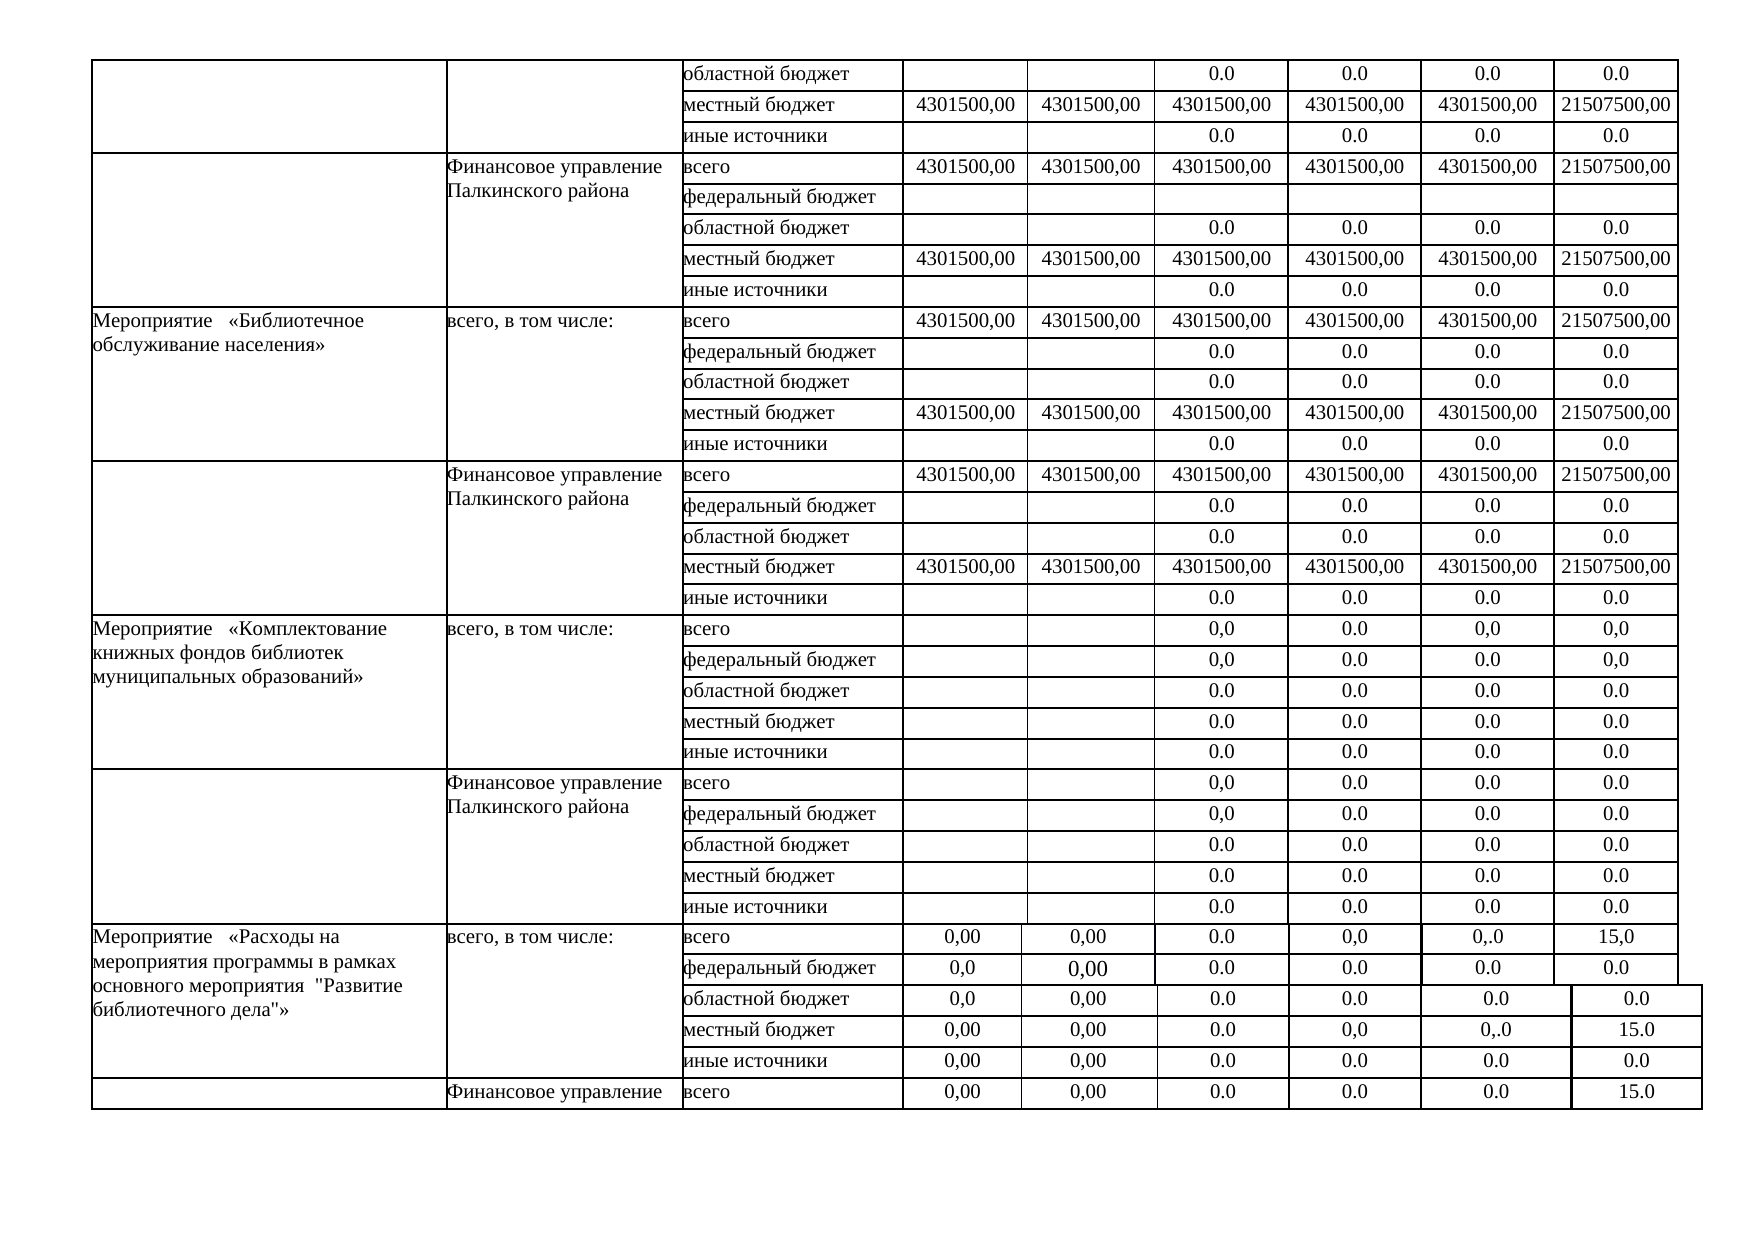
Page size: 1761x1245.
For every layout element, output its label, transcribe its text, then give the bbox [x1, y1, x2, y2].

table_cell 0.0 [1422, 215, 1553, 244]
table_cell 0.0 [1422, 894, 1553, 922]
table_cell [1028, 740, 1154, 768]
table_cell 0.0 [1158, 1017, 1288, 1046]
table_cell 0.0 [1155, 740, 1287, 768]
table_cell [1679, 553, 1702, 583]
table_cell 0.0 [1555, 678, 1677, 707]
table_cell [1679, 738, 1702, 768]
table_cell 0.0 [1289, 647, 1420, 676]
table_cell [1028, 832, 1154, 861]
table_cell 0,00 [1022, 955, 1154, 984]
table_cell [1679, 429, 1702, 460]
table_cell 0.0 [1422, 370, 1553, 398]
table_cell иные источники [684, 585, 902, 614]
table_cell [1028, 894, 1154, 922]
table_cell 0.0 [1158, 1048, 1288, 1077]
table_cell 4301500,00 [1422, 400, 1553, 429]
table_cell всего [684, 925, 902, 953]
table_cell [1028, 770, 1154, 799]
table_cell [1679, 522, 1702, 552]
table_cell 4301500,00 [1289, 462, 1420, 491]
table_cell 0.0 [1155, 524, 1287, 552]
table_cell [904, 585, 1027, 614]
table_cell 0,00 [904, 1048, 1021, 1077]
table_cell 0.0 [1422, 801, 1553, 830]
table_cell всего [684, 308, 902, 337]
table_cell [904, 709, 1027, 737]
table_cell 4301500,00 [904, 246, 1027, 275]
table_cell 0,.0 [1423, 925, 1553, 953]
table_cell 0.0 [1155, 61, 1287, 90]
table_cell 0,0 [1290, 925, 1420, 953]
table_cell областной бюджет [684, 524, 902, 552]
table_cell [1679, 830, 1702, 861]
table_cell [1155, 185, 1287, 213]
table_cell 0.0 [1422, 123, 1553, 152]
table_cell 0.0 [1289, 493, 1420, 522]
table_cell [1028, 61, 1154, 90]
table_cell 0.0 [1289, 123, 1420, 152]
table_cell 0.0 [1155, 678, 1287, 707]
table_cell [1679, 368, 1702, 398]
table_cell 4301500,00 [1155, 400, 1287, 429]
table_cell 0.0 [1555, 61, 1677, 90]
table_cell федеральный бюджет [684, 647, 902, 676]
table_cell [1679, 799, 1702, 830]
table_cell 0.0 [1422, 1048, 1570, 1077]
table_cell [1679, 183, 1702, 213]
table_cell [904, 277, 1027, 306]
table_cell [1028, 585, 1154, 614]
table_cell [1028, 277, 1154, 306]
table_cell 0.0 [1555, 585, 1677, 614]
table_cell 0,00 [1022, 925, 1154, 953]
table_cell всего [684, 154, 902, 182]
table_cell всего, в том числе: [448, 308, 682, 460]
table_cell 0.0 [1155, 585, 1287, 614]
table_cell областной бюджет [684, 370, 902, 398]
table_cell 21507500,00 [1555, 92, 1677, 121]
table_cell [1679, 244, 1702, 275]
table_cell 0.0 [1422, 277, 1553, 306]
table_cell [904, 770, 1027, 799]
table_cell [904, 185, 1027, 213]
table_cell [904, 370, 1027, 398]
table_cell 0.0 [1422, 524, 1553, 552]
table_cell 4301500,00 [1028, 462, 1154, 491]
table_cell [904, 493, 1027, 522]
table_cell 0.0 [1289, 740, 1420, 768]
table_cell [1028, 863, 1154, 892]
table_cell 4301500,00 [1422, 246, 1553, 275]
table_cell [1679, 398, 1702, 429]
table_cell [1679, 306, 1702, 337]
table_cell 0,0 [1422, 616, 1553, 645]
table_cell областной бюджет [684, 61, 902, 90]
table_cell 4301500,00 [1028, 154, 1154, 182]
table_cell 0.0 [1555, 894, 1677, 922]
table_cell [904, 431, 1027, 460]
table_cell [1679, 676, 1702, 707]
table_cell федеральный бюджет [684, 339, 902, 367]
table_cell 0,00 [1022, 1079, 1155, 1107]
table_cell [904, 647, 1027, 676]
table_cell [904, 524, 1027, 552]
table_cell [904, 863, 1027, 892]
table_cell [1028, 709, 1154, 737]
table_cell областной бюджет [684, 215, 902, 244]
table_cell [904, 894, 1027, 922]
table_cell 0.0 [1289, 61, 1420, 90]
table_cell Финансовое управление Палкинского района [448, 770, 682, 922]
table_cell [1679, 892, 1702, 922]
table_cell 0.0 [1422, 740, 1553, 768]
table_cell всего [684, 1079, 902, 1107]
table_cell [1679, 152, 1702, 182]
table_cell 4301500,00 [1422, 92, 1553, 121]
table_cell [904, 123, 1027, 152]
table_cell 0.0 [1290, 955, 1420, 984]
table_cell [448, 1079, 682, 1107]
table_cell 0,0 [1555, 616, 1677, 645]
table_cell 4301500,00 [1289, 154, 1420, 182]
table_cell 0.0 [1289, 801, 1420, 830]
table_cell иные источники [684, 740, 902, 768]
table_cell местный бюджет [684, 246, 902, 275]
table_cell федеральный бюджет [684, 955, 902, 984]
table_cell 0.0 [1289, 585, 1420, 614]
table_cell 4301500,00 [1422, 462, 1553, 491]
table_cell 0,0 [904, 986, 1021, 1015]
table_cell местный бюджет [684, 555, 902, 583]
table_cell 0.0 [1290, 1079, 1420, 1107]
table_cell 4301500,00 [1155, 92, 1287, 121]
table_cell 15.0 [1573, 1079, 1701, 1107]
table_cell [1422, 185, 1553, 213]
table_cell 0.0 [1289, 215, 1420, 244]
table_cell 4301500,00 [904, 462, 1027, 491]
table_cell [1289, 185, 1420, 213]
table_cell 4301500,00 [904, 555, 1027, 583]
table_cell [1679, 59, 1702, 90]
table_cell областной бюджет [684, 678, 902, 707]
table_cell 0.0 [1555, 740, 1677, 768]
table_cell 4301500,00 [1289, 555, 1420, 583]
table_cell [1679, 645, 1702, 676]
table_cell 0,0 [1155, 647, 1287, 676]
table_cell 0.0 [1289, 370, 1420, 398]
table_cell иные источники [684, 894, 902, 922]
table_cell 0.0 [1289, 863, 1420, 892]
table_cell [1555, 185, 1677, 213]
table_cell 0.0 [1555, 770, 1677, 799]
table_cell 0,0 [1155, 801, 1287, 830]
table_cell 0.0 [1422, 431, 1553, 460]
table_cell [1028, 493, 1154, 522]
table_cell 0.0 [1158, 986, 1288, 1015]
table_cell 0.0 [1155, 339, 1287, 367]
table_cell 0.0 [1155, 370, 1287, 398]
table_cell 0.0 [1422, 493, 1553, 522]
table_cell 0.0 [1155, 709, 1287, 737]
table_cell 0.0 [1422, 678, 1553, 707]
table_cell 0.0 [1555, 801, 1677, 830]
table_cell Мероприятие «Комплектование книжных фондов библиотек муниципальных образований» [93, 616, 446, 768]
table_cell Мероприятие «Расходы на мероприятия программы в рамках основного мероприятия "Развитие библиотечного дела"» [93, 925, 446, 1077]
table_cell 0.0 [1422, 61, 1553, 90]
table_cell [904, 832, 1027, 861]
table_cell всего [684, 462, 902, 491]
table_cell [1679, 213, 1702, 244]
table_cell 0,00 [904, 1079, 1021, 1107]
table_cell 0.0 [1155, 894, 1287, 922]
table_cell 4301500,00 [1422, 308, 1553, 337]
table_cell федеральный бюджет [684, 493, 902, 522]
table_cell 4301500,00 [904, 154, 1027, 182]
table_cell 0.0 [1289, 524, 1420, 552]
table_cell местный бюджет [684, 92, 902, 121]
table_cell 0.0 [1155, 277, 1287, 306]
table_cell 21507500,00 [1555, 400, 1677, 429]
table_cell местный бюджет [684, 400, 902, 429]
table_cell 0.0 [1289, 678, 1420, 707]
table_cell 0,0 [1290, 1017, 1420, 1046]
table_cell [1028, 616, 1154, 645]
table_cell [1679, 90, 1702, 121]
table_cell 0.0 [1422, 585, 1553, 614]
table_cell 0.0 [1555, 493, 1677, 522]
table_cell 4301500,00 [1028, 400, 1154, 429]
table_cell [904, 339, 1027, 367]
table_cell 0.0 [1289, 832, 1420, 861]
table_cell [1028, 647, 1154, 676]
table_cell 0.0 [1555, 370, 1677, 398]
table_cell 0,0 [1555, 647, 1677, 676]
table_cell 0.0 [1158, 1079, 1288, 1107]
table_cell 0.0 [1555, 709, 1677, 737]
table_cell 0.0 [1289, 431, 1420, 460]
table_cell [1028, 524, 1154, 552]
table_cell 0.0 [1289, 770, 1420, 799]
table_cell 0,0 [1155, 616, 1287, 645]
table_cell 4301500,00 [1289, 400, 1420, 429]
table_cell 4301500,00 [904, 400, 1027, 429]
table_cell 0,00 [904, 1017, 1021, 1046]
table_cell [1679, 460, 1702, 491]
table_cell 0.0 [1423, 955, 1553, 984]
table_cell 0.0 [1289, 339, 1420, 367]
table_cell [1679, 337, 1702, 367]
table_cell всего, в том числе: [448, 616, 682, 768]
table_cell 15,0 [1555, 925, 1677, 953]
table_cell 0,00 [1022, 1048, 1155, 1077]
table_cell [93, 1079, 446, 1107]
table_cell местный бюджет [684, 1017, 902, 1046]
table_cell [1679, 583, 1702, 614]
table_cell [93, 770, 446, 922]
table_cell 0,00 [1022, 1017, 1155, 1046]
table_cell 0.0 [1289, 616, 1420, 645]
table_cell [904, 678, 1027, 707]
table_cell [904, 61, 1027, 90]
table_cell 0.0 [1155, 832, 1287, 861]
table_cell [1028, 370, 1154, 398]
table_cell 4301500,00 [904, 308, 1027, 337]
table_cell 0.0 [1422, 986, 1570, 1015]
table_cell 4301500,00 [1422, 154, 1553, 182]
table_cell 0.0 [1422, 863, 1553, 892]
table_cell 21507500,00 [1555, 246, 1677, 275]
table_cell 0.0 [1155, 431, 1287, 460]
table_cell 0.0 [1422, 709, 1553, 737]
table_cell 0.0 [1555, 277, 1677, 306]
table_cell 4301500,00 [1289, 308, 1420, 337]
table_cell [1028, 801, 1154, 830]
table_cell [1028, 185, 1154, 213]
table_cell 4301500,00 [1155, 154, 1287, 182]
table_cell областной бюджет [684, 986, 902, 1015]
table_cell Мероприятие «Библиотечное обслуживание населения» [93, 308, 446, 460]
table_cell 0.0 [1155, 863, 1287, 892]
table_cell [1028, 339, 1154, 367]
table_cell 0.0 [1422, 770, 1553, 799]
table_cell 4301500,00 [1289, 92, 1420, 121]
table_cell [904, 740, 1027, 768]
table_cell [904, 215, 1027, 244]
table_cell 0.0 [1422, 832, 1553, 861]
table_cell 0,0 [1155, 770, 1287, 799]
table_cell [1679, 768, 1702, 799]
table_cell 4301500,00 [1155, 555, 1287, 583]
table_cell [904, 616, 1027, 645]
table_cell 0,.0 [1422, 1017, 1570, 1046]
table_cell 0.0 [1573, 1048, 1701, 1077]
table_cell 4301500,00 [1028, 555, 1154, 583]
table_cell местный бюджет [684, 863, 902, 892]
table_cell 0.0 [1555, 832, 1677, 861]
table_cell [1679, 614, 1702, 645]
table_cell Финансовое управление Палкинского района [448, 154, 682, 306]
table_cell [1028, 431, 1154, 460]
table_cell 4301500,00 [1289, 246, 1420, 275]
table_cell всего, в том числе: [448, 925, 682, 1077]
table_cell 21507500,00 [1555, 555, 1677, 583]
table_cell [93, 462, 446, 614]
table_cell [1679, 861, 1702, 892]
table_cell 21507500,00 [1555, 462, 1677, 491]
table_cell 0.0 [1155, 123, 1287, 152]
table_cell 4301500,00 [1028, 92, 1154, 121]
table_cell 0.0 [1289, 709, 1420, 737]
table_cell 0.0 [1156, 955, 1288, 984]
table_cell 0.0 [1573, 986, 1701, 1015]
table_cell 0.0 [1555, 339, 1677, 367]
table_cell [1028, 215, 1154, 244]
table_cell иные источники [684, 431, 902, 460]
table_cell 0.0 [1155, 215, 1287, 244]
table_cell 4301500,00 [1155, 462, 1287, 491]
table_cell 0.0 [1155, 493, 1287, 522]
table_cell [1679, 121, 1702, 152]
table_cell [1679, 953, 1702, 984]
table_cell 0.0 [1422, 339, 1553, 367]
table_cell Финансовое управление Палкинского района [448, 462, 682, 614]
table_cell [1679, 707, 1702, 737]
table_cell 0,00 [1022, 986, 1155, 1015]
table_cell [1679, 491, 1702, 522]
table_cell федеральный бюджет [684, 801, 902, 830]
table_cell 0.0 [1555, 955, 1677, 984]
table_cell 0.0 [1555, 431, 1677, 460]
table_cell иные источники [684, 123, 902, 152]
table_cell 15.0 [1573, 1017, 1701, 1046]
table_cell 0.0 [1156, 925, 1288, 953]
table_cell [93, 154, 446, 306]
table_cell 0.0 [1555, 123, 1677, 152]
table_cell [1028, 123, 1154, 152]
table_cell [1679, 275, 1702, 306]
table_cell 0.0 [1290, 986, 1420, 1015]
table_cell 21507500,00 [1555, 154, 1677, 182]
table_cell 0.0 [1290, 1048, 1420, 1077]
table_cell [1028, 678, 1154, 707]
table_cell 4301500,00 [904, 92, 1027, 121]
table_cell 0.0 [1289, 277, 1420, 306]
table_cell всего [684, 616, 902, 645]
table_cell всего [684, 770, 902, 799]
table_cell [904, 801, 1027, 830]
table_cell 0.0 [1422, 647, 1553, 676]
table_cell 4301500,00 [1028, 308, 1154, 337]
table_cell 21507500,00 [1555, 308, 1677, 337]
table_cell иные источники [684, 277, 902, 306]
table_cell 0.0 [1555, 863, 1677, 892]
table_cell местный бюджет [684, 709, 902, 737]
table_cell 0,0 [904, 955, 1021, 984]
table_cell 4301500,00 [1028, 246, 1154, 275]
table_cell 0.0 [1289, 894, 1420, 922]
table_cell иные источники [684, 1048, 902, 1077]
table_cell 4301500,00 [1155, 246, 1287, 275]
table_cell 0,00 [904, 925, 1021, 953]
table_cell федеральный бюджет [684, 185, 902, 213]
table_cell 0.0 [1555, 524, 1677, 552]
table_cell 4301500,00 [1155, 308, 1287, 337]
table_cell областной бюджет [684, 832, 902, 861]
table_cell 0.0 [1555, 215, 1677, 244]
table_cell 0.0 [1422, 1079, 1570, 1107]
table_cell [1679, 923, 1702, 953]
table_cell 4301500,00 [1422, 555, 1553, 583]
